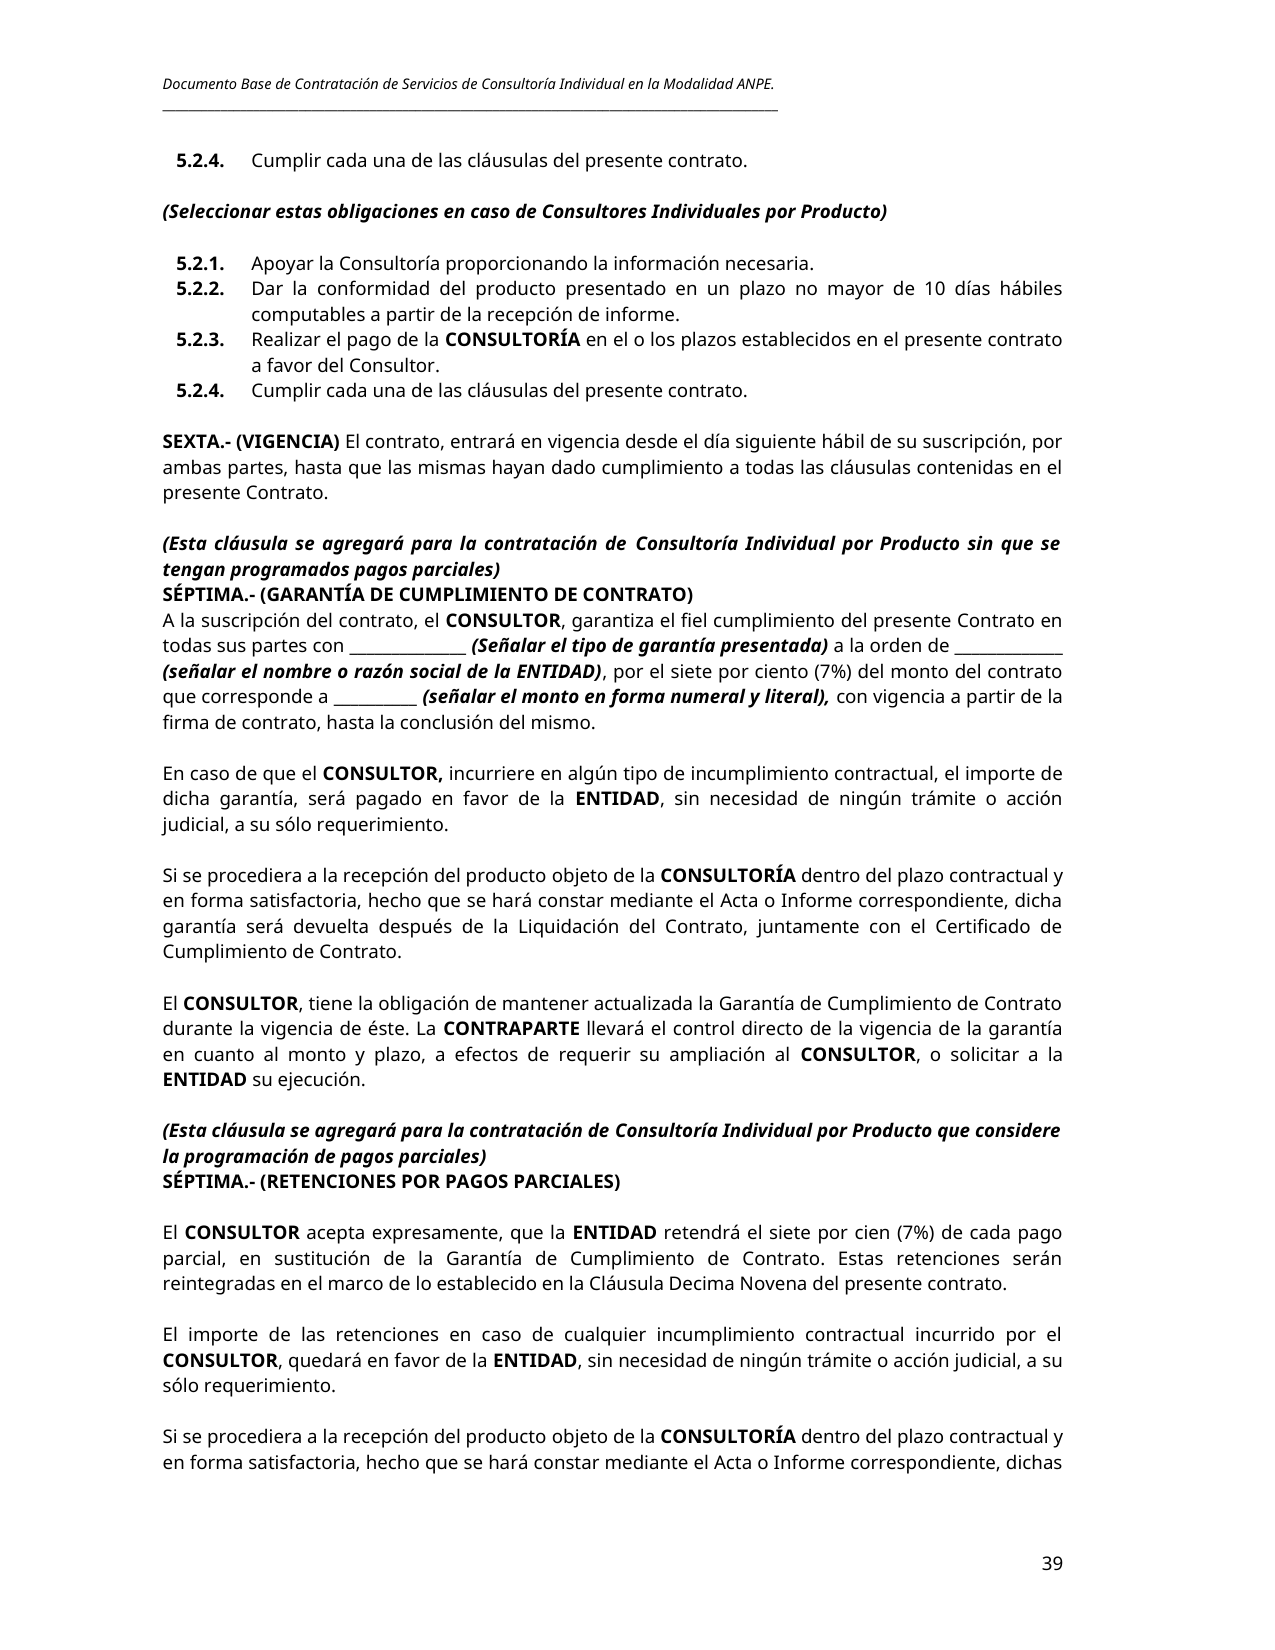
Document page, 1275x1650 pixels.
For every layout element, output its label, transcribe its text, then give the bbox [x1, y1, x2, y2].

list Apoyar la Consultoría proporcionando la información necesaria. [176, 250, 1063, 275]
text En caso de que el CONSULTOR, incurriere en algún tipo de incumplimiento contractual, el importe de dicha garantía, será pagado en favor de la ENTIDAD, sin necesidad de ningún trámite o acción judicial, a su sólo requerimiento. [162, 760, 1063, 837]
text SEXTA.- (VIGENCIA) El contrato, entrará en vigencia desde el día siguiente hábil de su suscripción, por ambas partes, hasta que las mismas hayan dado cumplimiento a todas las cláusulas contenidas en el presente Contrato. [162, 428, 1063, 505]
text (Esta cláusula se agregará para la contratación de Consultoría Individual por Producto sin que se tengan programados pagos parciales) [162, 531, 1063, 582]
text El importe de las retenciones en caso de cualquier incumplimiento contractual incurrido por el CONSULTOR, quedará en favor de la ENTIDAD, sin necesidad de ningún trámite o acción judicial, a su sólo requerimiento. [162, 1322, 1063, 1398]
text (Seleccionar estas obligaciones en caso de Consultores Individuales por Producto) [162, 199, 1063, 224]
text Si se procediera a la recepción del producto objeto de la CONSULTORÍA dentro del plazo contractual y en forma satisfactoria, hecho que se hará constar mediante el Acta o Informe correspondiente, dicha garantía será devuelta después de la Liquidación del Contrato, juntamente con el Certificado de Cumplimiento de Contrato. [162, 862, 1063, 964]
text El CONSULTOR acepta expresamente, que la ENTIDAD retendrá el siete por cien (7%) de cada pago parcial, en sustitución de la Garantía de Cumplimiento de Contrato. Estas retenciones serán reintegradas en el marco de lo establecido en la Cláusula Decima Novena del presente contrato. [162, 1219, 1063, 1296]
list Cumplir cada una de las cláusulas del presente contrato. [176, 377, 1063, 403]
text El CONSULTOR, tiene la obligación de mantener actualizada la Garantía de Cumplimiento de Contrato durante la vigencia de éste. La CONTRAPARTE llevará el control directo de la vigencia de la garantía en cuanto al monto y plazo, a efectos de requerir su ampliación al CONSULTOR, o solicitar a la ENTIDAD su ejecución. [162, 990, 1063, 1092]
text (Esta cláusula se agregará para la contratación de Consultoría Individual por Producto que considere la programación de pagos parciales) [162, 1117, 1063, 1168]
text SÉPTIMA.- (RETENCIONES POR PAGOS PARCIALES) [162, 1168, 1063, 1194]
text SÉPTIMA.- (GARANTÍA DE CUMPLIMIENTO DE CONTRATO) [162, 582, 1063, 607]
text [162, 1424, 1063, 1475]
list Realizar el pago de la CONSULTORÍA en el o los plazos establecidos en el presente contrato a favor del Consultor. [176, 326, 1063, 377]
list Dar la conformidad del producto presentado en un plazo no mayor de 10 días hábiles computables a partir de la recepción de informe. [176, 275, 1063, 326]
list Cumplir cada una de las cláusulas del presente contrato. [176, 148, 1063, 173]
text A la suscripción del contrato, el CONSULTOR, garantiza el fiel cumplimiento del presente Contrato en todas sus partes con ______________ (Señalar el tipo de garantía presentada) a la orden de _____________ (señalar el nombre o razón social de la ENTIDAD), por el siete por ciento (7%) del monto del contrato que corresponde a __________ (señalar el monto en forma numeral y literal), con vigencia a partir de la firma de contrato, hasta la conclusión del mismo. [162, 607, 1063, 735]
